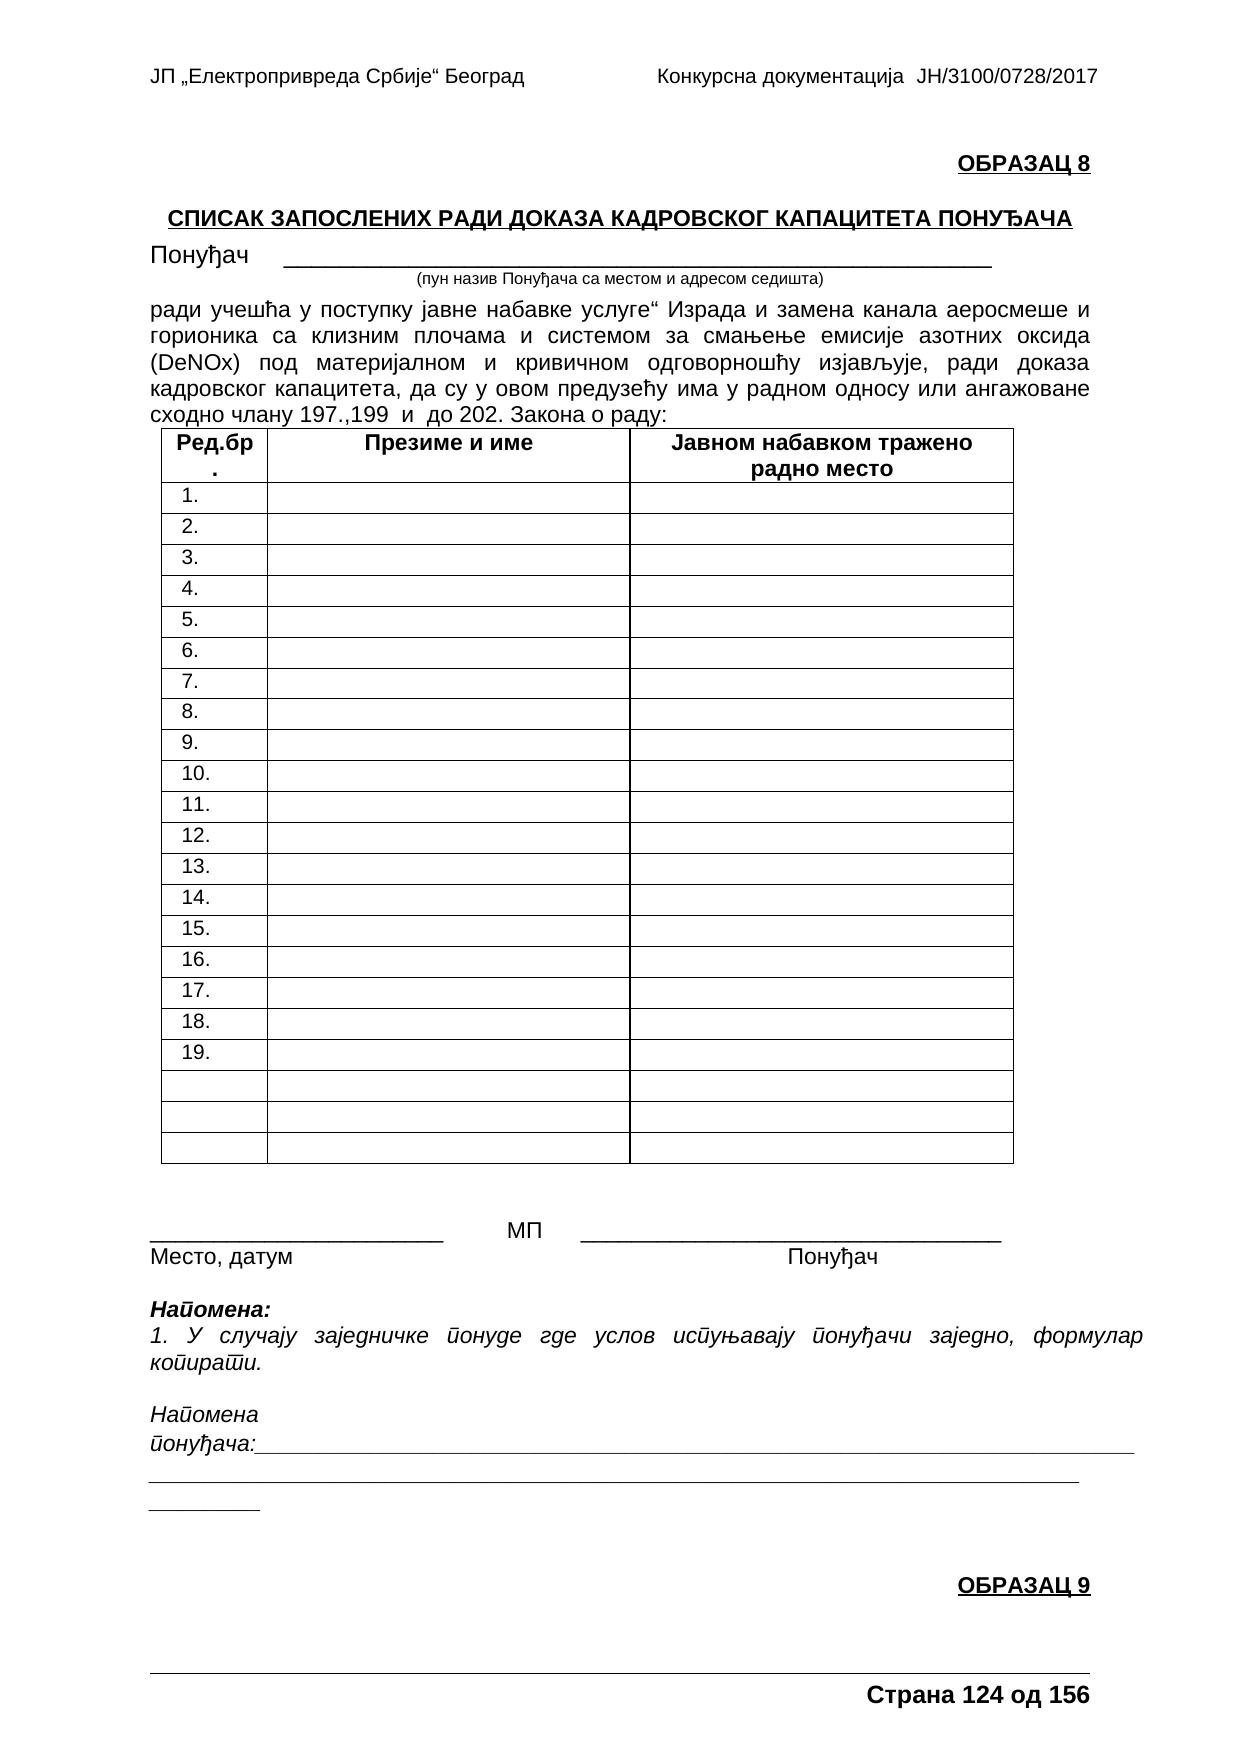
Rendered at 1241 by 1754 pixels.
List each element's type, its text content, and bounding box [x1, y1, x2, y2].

text СПИСАК ЗАПОСЛЕНИХ РАДИ ДОКАЗА КАДРОВСКОГ КАПАЦИТЕТА ПОНУЂАЧА [150, 205, 1090, 231]
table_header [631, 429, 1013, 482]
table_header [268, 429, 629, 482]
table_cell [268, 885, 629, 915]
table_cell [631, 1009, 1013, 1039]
text ОБРАЗАЦ 9 [150, 1572, 1090, 1598]
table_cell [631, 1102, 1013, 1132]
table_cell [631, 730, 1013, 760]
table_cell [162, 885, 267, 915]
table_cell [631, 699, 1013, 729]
text ради учешћа у поступку јавне набавке услуге“ Израда и замена канала аеросмеше и горионика са клизним плочама и системом за смањење емисије азотних оксида (DеNОx) под материјалном и кривичном одговорношћу изјављује, ради доказа кадровског капацитета, да су у овом предузећу има у радном односу или ангажоване сходно члану 197.,199 и до 202. Закона о раду: [150, 296, 1090, 428]
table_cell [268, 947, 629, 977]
text Место, датум Понуђач [150, 1243, 1090, 1270]
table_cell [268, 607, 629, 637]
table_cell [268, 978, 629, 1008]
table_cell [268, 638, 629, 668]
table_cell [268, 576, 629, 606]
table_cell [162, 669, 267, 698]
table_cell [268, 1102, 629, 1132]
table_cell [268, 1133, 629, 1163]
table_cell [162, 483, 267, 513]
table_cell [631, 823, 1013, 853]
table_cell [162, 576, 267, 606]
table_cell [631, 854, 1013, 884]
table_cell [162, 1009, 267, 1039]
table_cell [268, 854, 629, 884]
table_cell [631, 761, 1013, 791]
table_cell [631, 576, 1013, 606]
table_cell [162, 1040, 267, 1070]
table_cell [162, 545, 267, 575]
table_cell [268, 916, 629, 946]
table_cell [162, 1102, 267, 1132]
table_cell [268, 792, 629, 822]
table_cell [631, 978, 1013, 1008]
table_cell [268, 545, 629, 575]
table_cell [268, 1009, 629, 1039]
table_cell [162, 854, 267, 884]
text Напомена понуђача:_____________________________________________________________________ [150, 1401, 1146, 1457]
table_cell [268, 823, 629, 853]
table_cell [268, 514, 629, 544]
text ОБРАЗАЦ 8 [150, 150, 1090, 176]
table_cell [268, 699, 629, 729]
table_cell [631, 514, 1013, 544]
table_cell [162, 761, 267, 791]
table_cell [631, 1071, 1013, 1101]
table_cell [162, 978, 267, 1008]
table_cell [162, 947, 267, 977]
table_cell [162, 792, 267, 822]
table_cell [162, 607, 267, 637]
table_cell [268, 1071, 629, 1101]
text (пун назив Понуђача са местом и адресом седишта) [150, 268, 1090, 288]
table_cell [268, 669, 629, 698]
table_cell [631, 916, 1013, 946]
text 1. У случају заједничке понуде где услов испуњавају понуђачи заједно, формулар копирати. [150, 1322, 1146, 1375]
text Напомена: [150, 1296, 1146, 1322]
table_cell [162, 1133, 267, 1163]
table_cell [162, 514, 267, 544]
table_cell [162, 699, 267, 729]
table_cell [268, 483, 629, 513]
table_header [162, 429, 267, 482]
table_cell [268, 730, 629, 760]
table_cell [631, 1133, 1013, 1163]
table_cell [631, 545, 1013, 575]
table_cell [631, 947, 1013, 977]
text ___________________________________________________________________________ [150, 1457, 1090, 1514]
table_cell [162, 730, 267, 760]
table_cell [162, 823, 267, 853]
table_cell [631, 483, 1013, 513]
text Понуђач ___________________________________________________ [150, 240, 1090, 268]
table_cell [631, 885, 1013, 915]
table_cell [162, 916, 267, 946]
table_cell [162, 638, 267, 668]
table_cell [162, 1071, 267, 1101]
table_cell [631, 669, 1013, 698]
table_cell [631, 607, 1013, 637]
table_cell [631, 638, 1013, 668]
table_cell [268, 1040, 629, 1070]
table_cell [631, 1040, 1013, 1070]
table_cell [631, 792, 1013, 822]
text _______________________ МП _________________________________ [150, 1217, 1090, 1243]
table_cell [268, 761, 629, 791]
